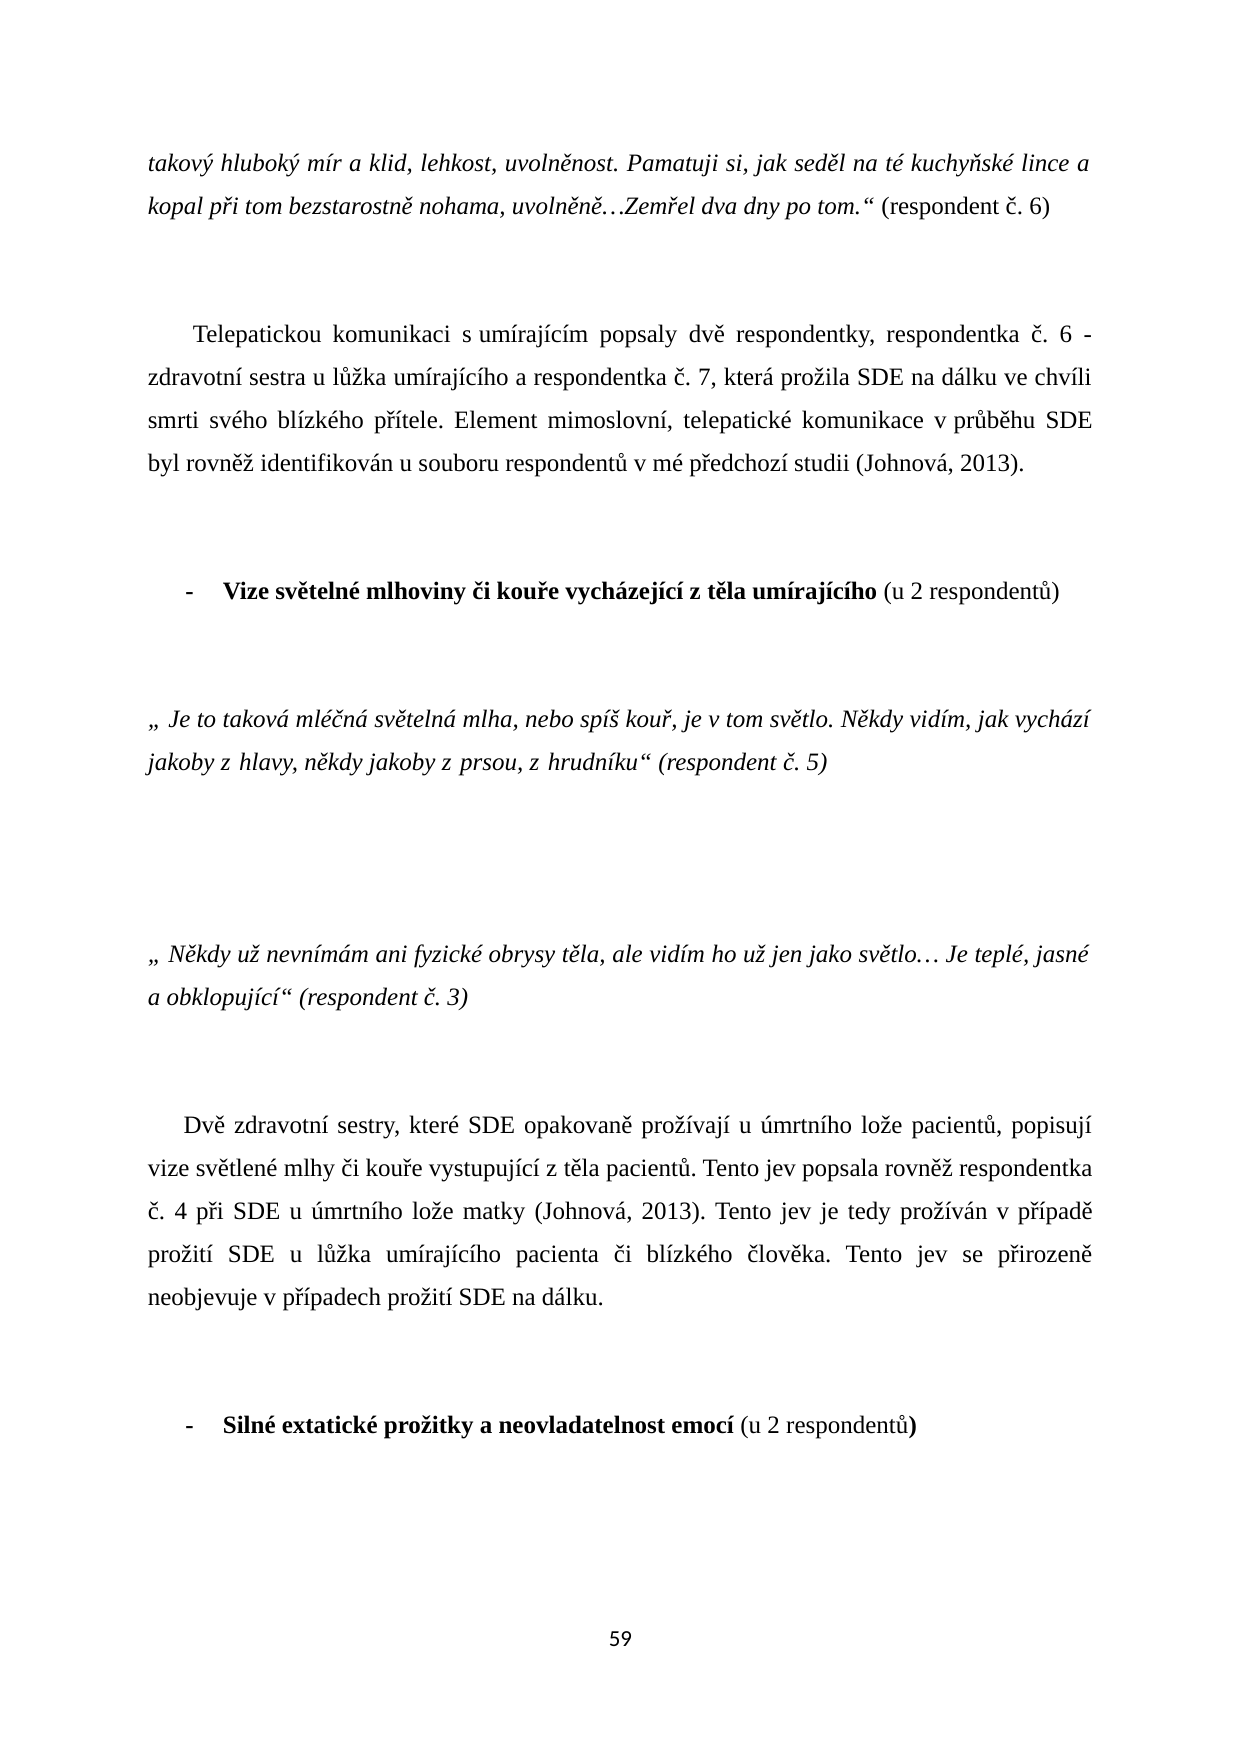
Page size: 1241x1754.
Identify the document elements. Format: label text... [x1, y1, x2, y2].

list Silné extatické prožitky a neovladatelnost emocí (u 2 respondentů) [185, 1410, 1093, 1439]
text „ Je to taková mléčná světelná mlha, nebo spíš kouř, je v tom světlo. Někdy vidím, jak vychází jakoby z hlavy, někdy jakoby z prsou, z hrudníku“ (respondent č. 5) [148, 704, 1093, 776]
text Dvě zdravotní sestry, které SDE opakovaně prožívají u úmrtního lože pacientů, popisují vize světlené mlhy či kouře vystupující z těla pacientů. Tento jev popsala rovněž respondentka č. 4 při SDE u úmrtního lože matky (Johnová, 2013). Tento jev je tedy prožíván v případě prožití SDE u lůžka umírajícího pacienta či blízkého člověka. Tento jev se přirozeně neobjevuje v případech prožití SDE na dálku. [148, 1110, 1093, 1311]
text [148, 148, 1093, 219]
text „ Někdy už nevnímám ani fyzické obrysy těla, ale vidím ho už jen jako světlo… Je teplé, jasné a obklopující“ (respondent č. 3) [148, 939, 1093, 1011]
list Vize světelné mlhoviny či kouře vycházející z těla umírajícího (u 2 respondentů) [185, 576, 1093, 605]
text Telepatickou komunikaci s umírajícím popsaly dvě respondentky, respondentka č. 6 - zdravotní sestra u lůžka umírajícího a respondentka č. 7, která prožila SDE na dálku ve chvíli smrti svého blízkého přítele. Element mimoslovní, telepatické komunikace v průběhu SDE byl rovněž identifikován u souboru respondentů v mé předchozí studii (Johnová, 2013). [148, 319, 1093, 477]
